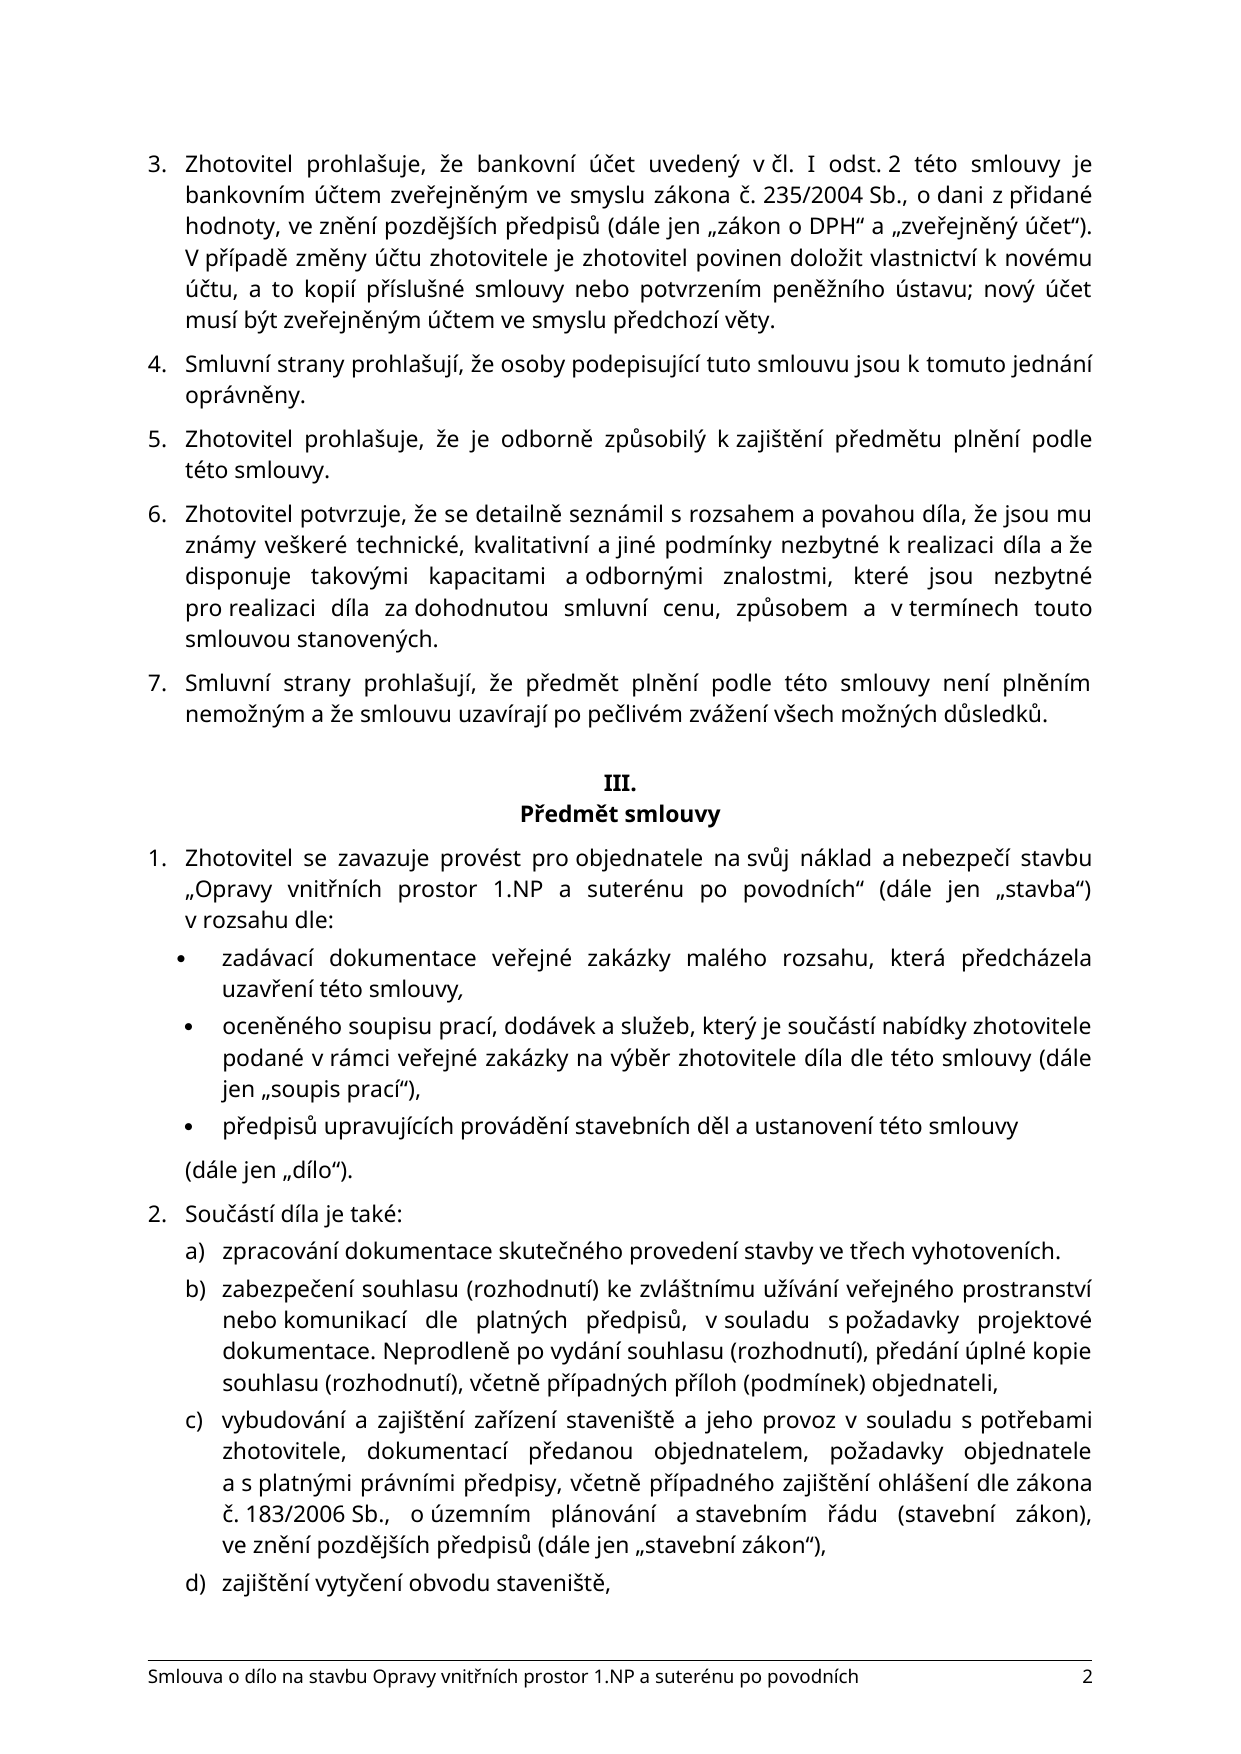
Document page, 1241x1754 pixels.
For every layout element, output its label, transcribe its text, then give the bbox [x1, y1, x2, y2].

list Smluvní strany prohlašují, že osoby podepisující tuto smlouvu jsou k tomuto jednání oprávněny. [148, 348, 1092, 410]
list vybudování a zajištění zařízení staveniště a jeho provoz v souladu s potřebami zhotovitele, dokumentací předanou objednatelem, požadavky objednatele a s platnými právními předpisy, včetně případného zajištění ohlášení dle zákona č. 183/2006 Sb., o územním plánování a stavebním řádu (stavební zákon), ve znění pozdějších předpisů (dále jen „stavební zákon“), [185, 1404, 1092, 1560]
list oceněného soupisu prací, dodávek a služeb, který je součástí nabídky zhotovitele podané v rámci veřejné zakázky na výběr zhotovitele díla dle této smlouvy (dále jen „soupis prací“), [185, 1010, 1092, 1104]
text III. Předmět smlouvy [148, 766, 1092, 829]
list Součástí díla je také: [148, 1198, 1092, 1229]
list předpisů upravujících provádění stavebních děl a ustanovení této smlouvy [185, 1110, 1092, 1141]
list Zhotovitel potvrzuje, že se detailně seznámil s rozsahem a povahou díla, že jsou mu známy veškeré technické, kvalitativní a jiné podmínky nezbytné k realizaci díla a že disponuje takovými kapacitami a odbornými znalostmi, které jsou nezbytné pro realizaci díla za dohodnutou smluvní cenu, způsobem a v termínech touto smlouvou stanovených. [148, 498, 1092, 654]
list zpracování dokumentace skutečného provedení stavby ve třech vyhotoveních. [185, 1235, 1092, 1266]
list Smluvní strany prohlašují, že předmět plnění podle této smlouvy není plněním nemožným a že smlouvu uzavírají po pečlivém zvážení všech možných důsledků. [148, 666, 1092, 729]
list zadávací dokumentace veřejné zakázky malého rozsahu, která předcházela uzavření této smlouvy, [177, 941, 1092, 1004]
list Zhotovitel prohlašuje, že je odborně způsobilý k zajištění předmětu plnění podle této smlouvy. [148, 423, 1092, 485]
list Zhotovitel se zavazuje provést pro objednatele na svůj náklad a nebezpečí stavbu „Opravy vnitřních prostor 1.NP a suterénu po povodních“ (dále jen „stavba“) v rozsahu dle: [148, 841, 1092, 935]
list Zhotovitel prohlašuje, že bankovní účet uvedený v čl. I odst. 2 této smlouvy je bankovním účtem zveřejněným ve smyslu zákona č. 235/2004 Sb., o dani z přidané hodnoty, ve znění pozdějších předpisů (dále jen „zákon o DPH“ a „zveřejněný účet“). V případě změny účtu zhotovitele je zhotovitel povinen doložit vlastnictví k novému účtu, a to kopií příslušné smlouvy nebo potvrzením peněžního ústavu; nový účet musí být zveřejněným účtem ve smyslu předchozí věty. [148, 148, 1092, 335]
list zajištění vytyčení obvodu staveniště, [185, 1566, 1092, 1598]
text (dále jen „dílo“). [185, 1154, 1092, 1185]
list zabezpečení souhlasu (rozhodnutí) ke zvláštnímu užívání veřejného prostranství nebo komunikací dle platných předpisů, v souladu s požadavky projektové dokumentace. Neprodleně po vydání souhlasu (rozhodnutí), předání úplné kopie souhlasu (rozhodnutí), včetně případných příloh (podmínek) objednateli, [185, 1273, 1092, 1398]
